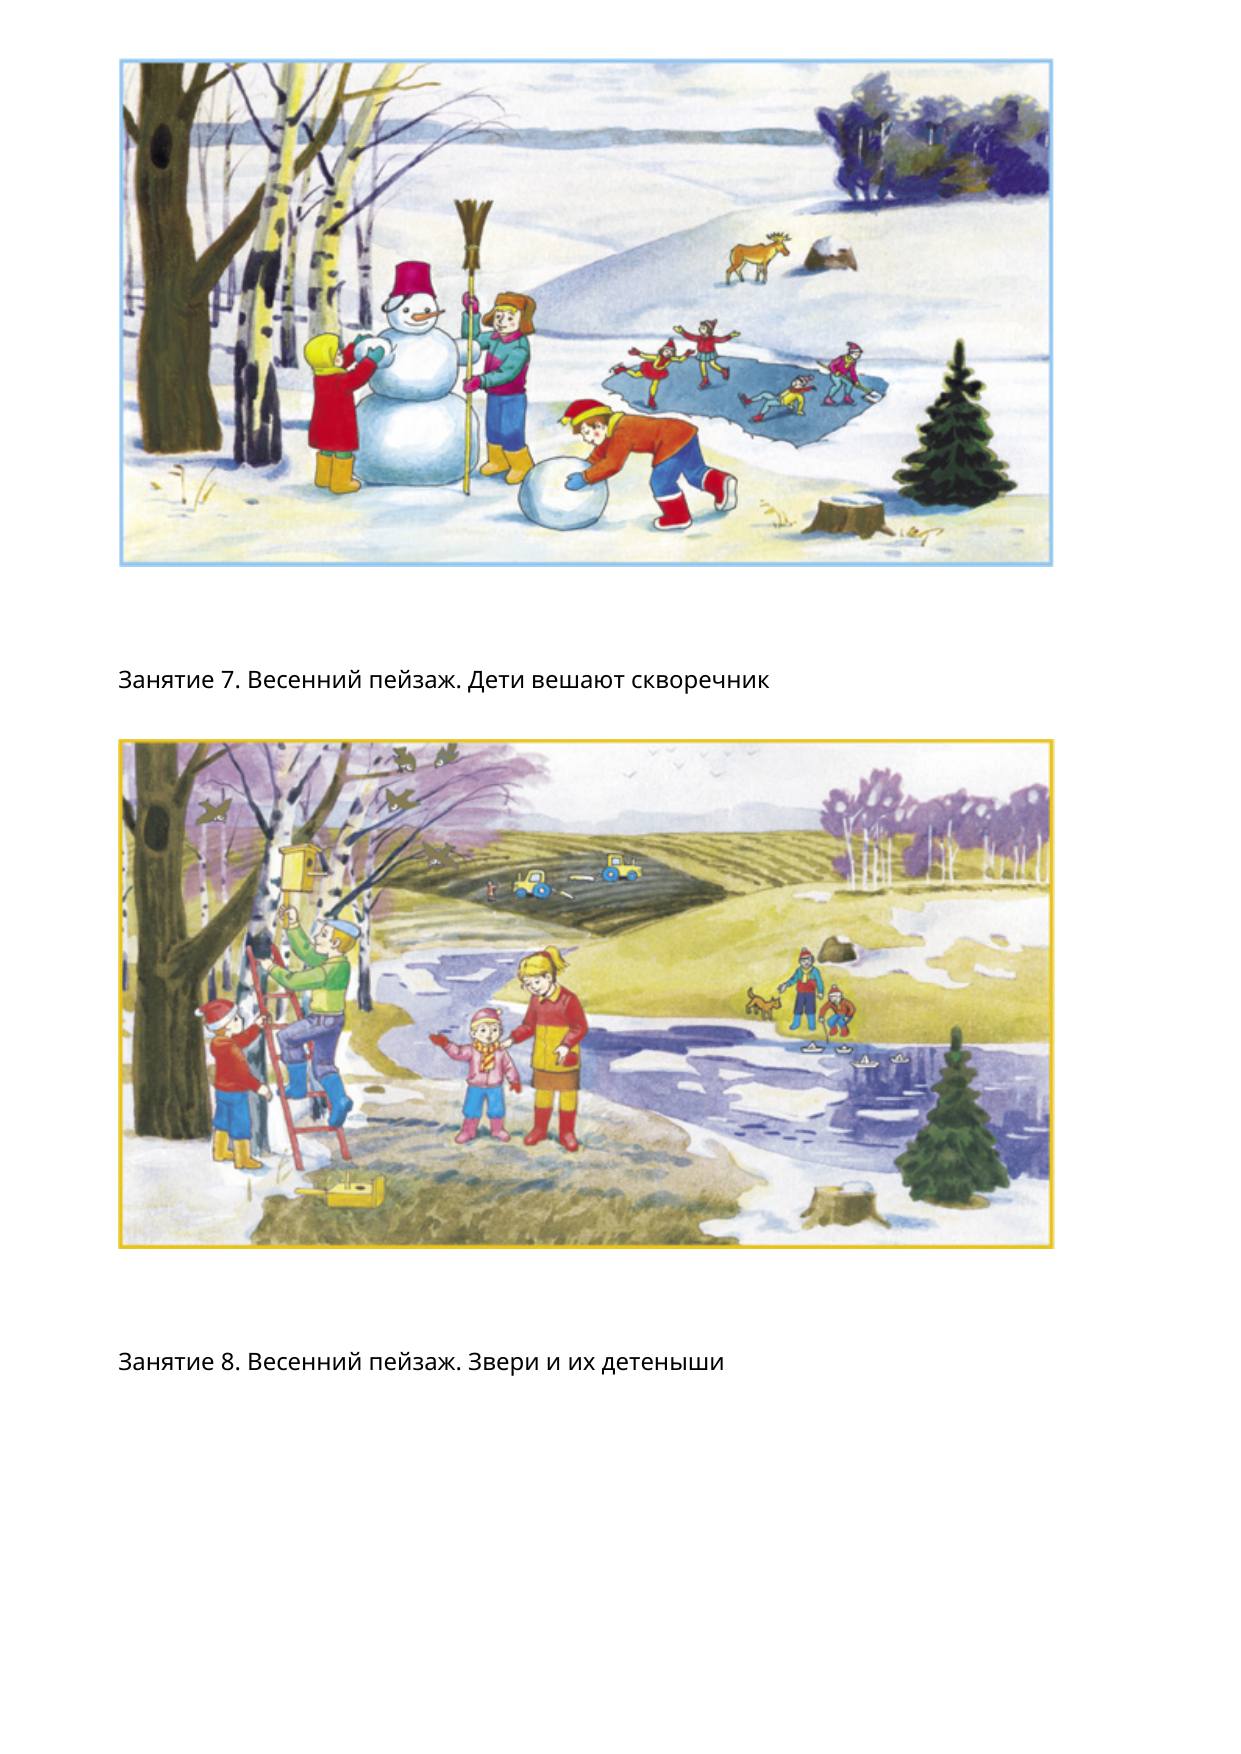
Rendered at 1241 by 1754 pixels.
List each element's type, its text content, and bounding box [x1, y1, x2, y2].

picture [118, 58, 1055, 567]
picture [118, 739, 1055, 1249]
text Занятие 7. Весенний пейзаж. Дети вешают скворечник [118, 654, 1181, 696]
text Занятие 8. Весенний пейзаж. Звери и их детеныши [118, 1336, 1181, 1378]
